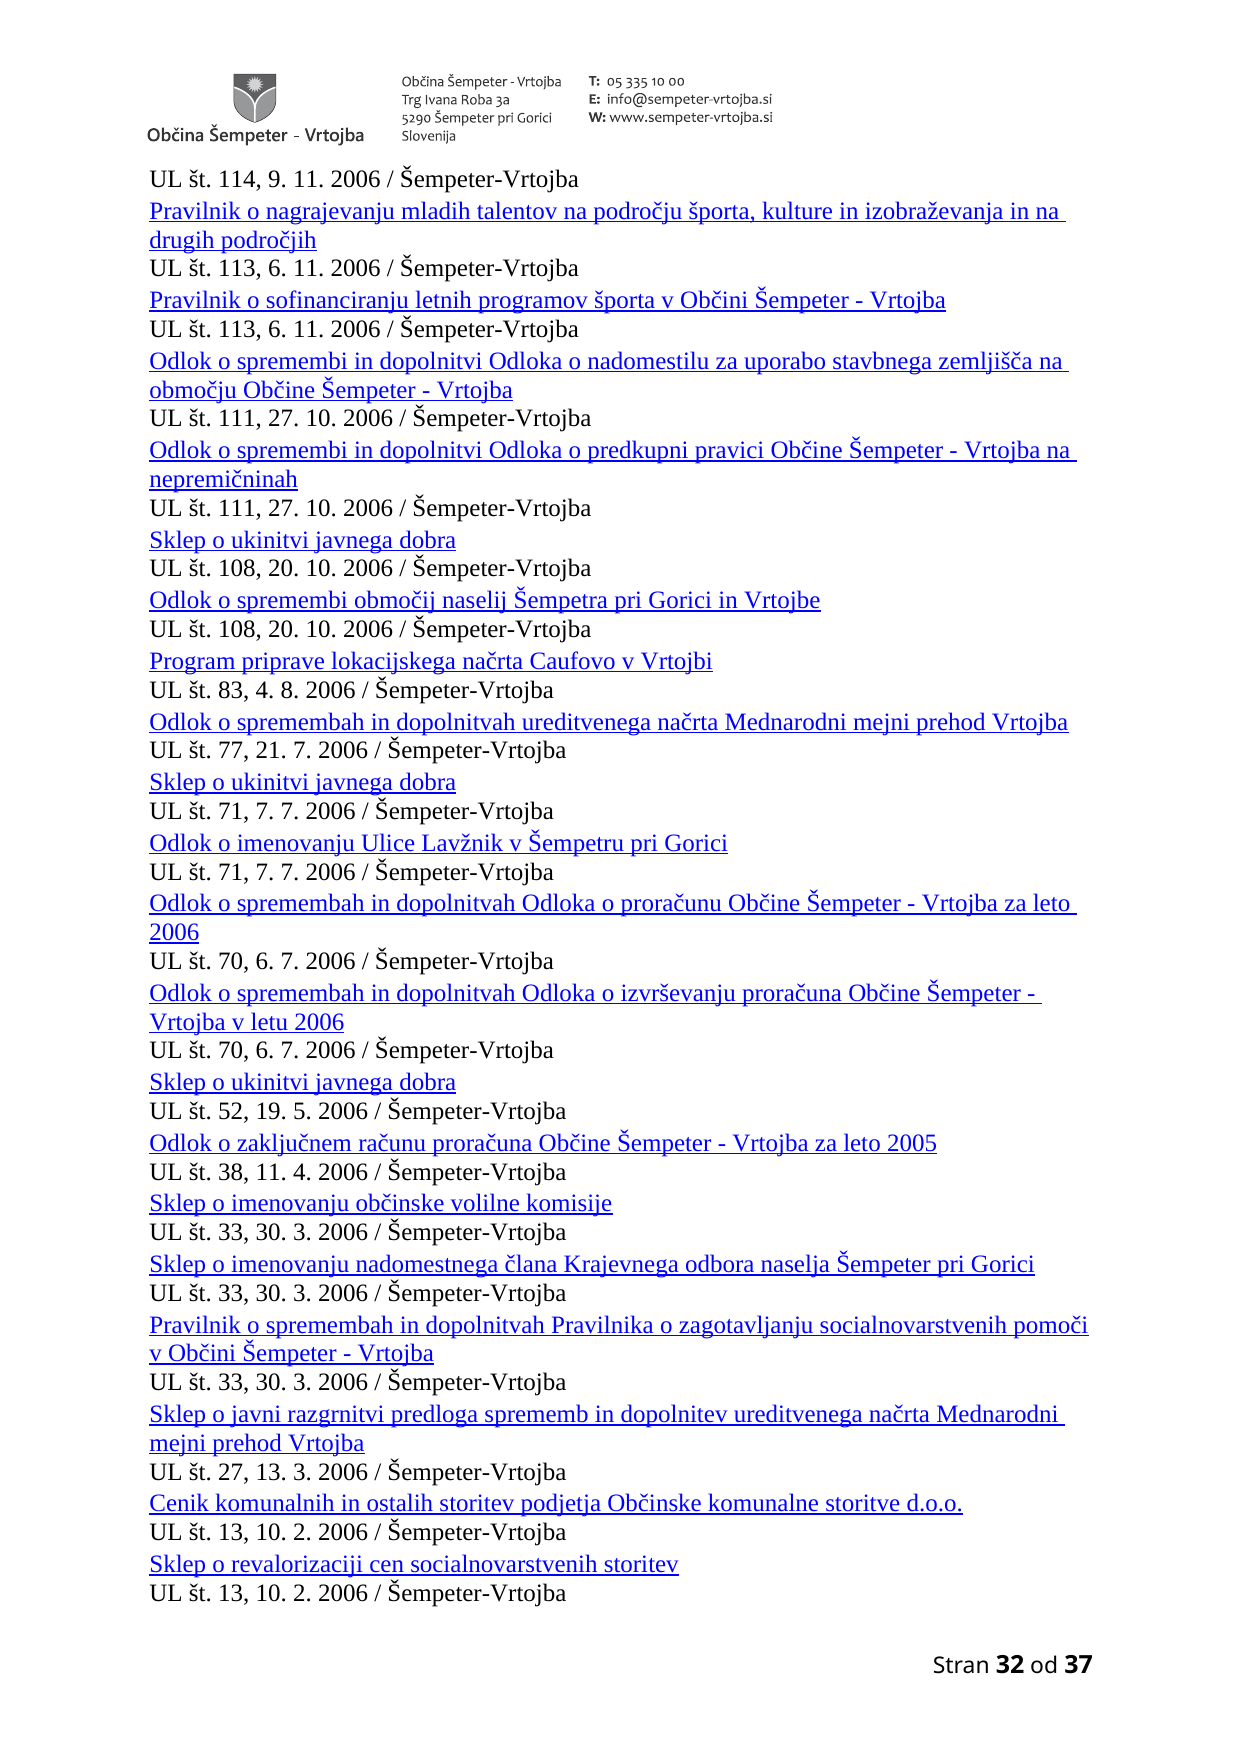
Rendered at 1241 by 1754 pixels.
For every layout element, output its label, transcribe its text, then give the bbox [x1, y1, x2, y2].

table_cell Pravilnik o nagrajevanju mladih talentov na področju športa, kulture in izobraževanja in na drugih področjih UL št. 113, 6. 11. 2006 / Šempeter-Vrtojba [148, 194, 1093, 284]
table_cell Odlok o zaključnem računu proračuna Občine Šempeter - Vrtojba za leto 2005 UL št. 38, 11. 4. 2006 / Šempeter-Vrtojba [148, 1126, 1093, 1187]
table_cell Program priprave lokacijskega načrta Caufovo v Vrtojbi UL št. 83, 4. 8. 2006 / Šempeter-Vrtojba [148, 644, 1093, 705]
table_cell Odlok o spremembi in dopolnitvi Odloka o predkupni pravici Občine Šempeter - Vrtojba na nepremičninah UL št. 111, 27. 10. 2006 / Šempeter-Vrtojba [148, 434, 1093, 523]
table_cell Sklep o ukinitvi javnega dobra UL št. 52, 19. 5. 2006 / Šempeter-Vrtojba [148, 1066, 1093, 1126]
table_cell Odlok o spremembah in dopolnitvah Odloka o izvrševanju proračuna Občine Šempeter - Vrtojba v letu 2006 UL št. 70, 6. 7. 2006 / Šempeter-Vrtojba [148, 976, 1093, 1066]
table_cell Sklep o revalorizaciji cen socialnovarstvenih storitev UL št. 13, 10. 2. 2006 / Šempeter-Vrtojba [148, 1548, 1093, 1608]
table_cell Sklep o imenovanju nadomestnega člana Krajevnega odbora naselja Šempeter pri Gorici UL št. 33, 30. 3. 2006 / Šempeter-Vrtojba [148, 1248, 1093, 1308]
table_cell Odlok o imenovanju Ulice Lavžnik v Šempetru pri Gorici UL št. 71, 7. 7. 2006 / Šempeter-Vrtojba [148, 826, 1093, 887]
table_cell Sklep o javni razgrnitvi predloga sprememb in dopolnitev ureditvenega načrta Mednarodni mejni prehod Vrtojba UL št. 27, 13. 3. 2006 / Šempeter-Vrtojba [148, 1398, 1093, 1487]
table_cell Odlok o spremembi območij naselij Šempetra pri Gorici in Vrtojbe UL št. 108, 20. 10. 2006 / Šempeter-Vrtojba [148, 584, 1093, 644]
table_cell Pravilnik o spremembah in dopolnitvah Pravilnika o zagotavljanju socialnovarstvenih pomoči v Občini Šempeter - Vrtojba UL št. 33, 30. 3. 2006 / Šempeter-Vrtojba [148, 1308, 1093, 1397]
table_cell Odlok o spremembah in dopolnitvah ureditvenega načrta Mednarodni mejni prehod Vrtojba UL št. 77, 21. 7. 2006 / Šempeter-Vrtojba [148, 705, 1093, 766]
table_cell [148, 163, 1093, 194]
table_cell Sklep o ukinitvi javnega dobra UL št. 108, 20. 10. 2006 / Šempeter-Vrtojba [148, 523, 1093, 584]
table_cell Odlok o spremembah in dopolnitvah Odloka o proračunu Občine Šempeter - Vrtojba za leto 2006 UL št. 70, 6. 7. 2006 / Šempeter-Vrtojba [148, 887, 1093, 976]
table_cell Sklep o imenovanju občinske volilne komisije UL št. 33, 30. 3. 2006 / Šempeter-Vrtojba [148, 1187, 1093, 1247]
table_cell Sklep o ukinitvi javnega dobra UL št. 71, 7. 7. 2006 / Šempeter-Vrtojba [148, 766, 1093, 826]
table_cell Cenik komunalnih in ostalih storitev podjetja Občinske komunalne storitve d.o.o. UL št. 13, 10. 2. 2006 / Šempeter-Vrtojba [148, 1487, 1093, 1547]
table_cell Odlok o spremembi in dopolnitvi Odloka o nadomestilu za uporabo stavbnega zemljišča na območju Občine Šempeter - Vrtojba UL št. 111, 27. 10. 2006 / Šempeter-Vrtojba [148, 344, 1093, 434]
table_cell Pravilnik o sofinanciranju letnih programov športa v Občini Šempeter - Vrtojba UL št. 113, 6. 11. 2006 / Šempeter-Vrtojba [148, 284, 1093, 344]
